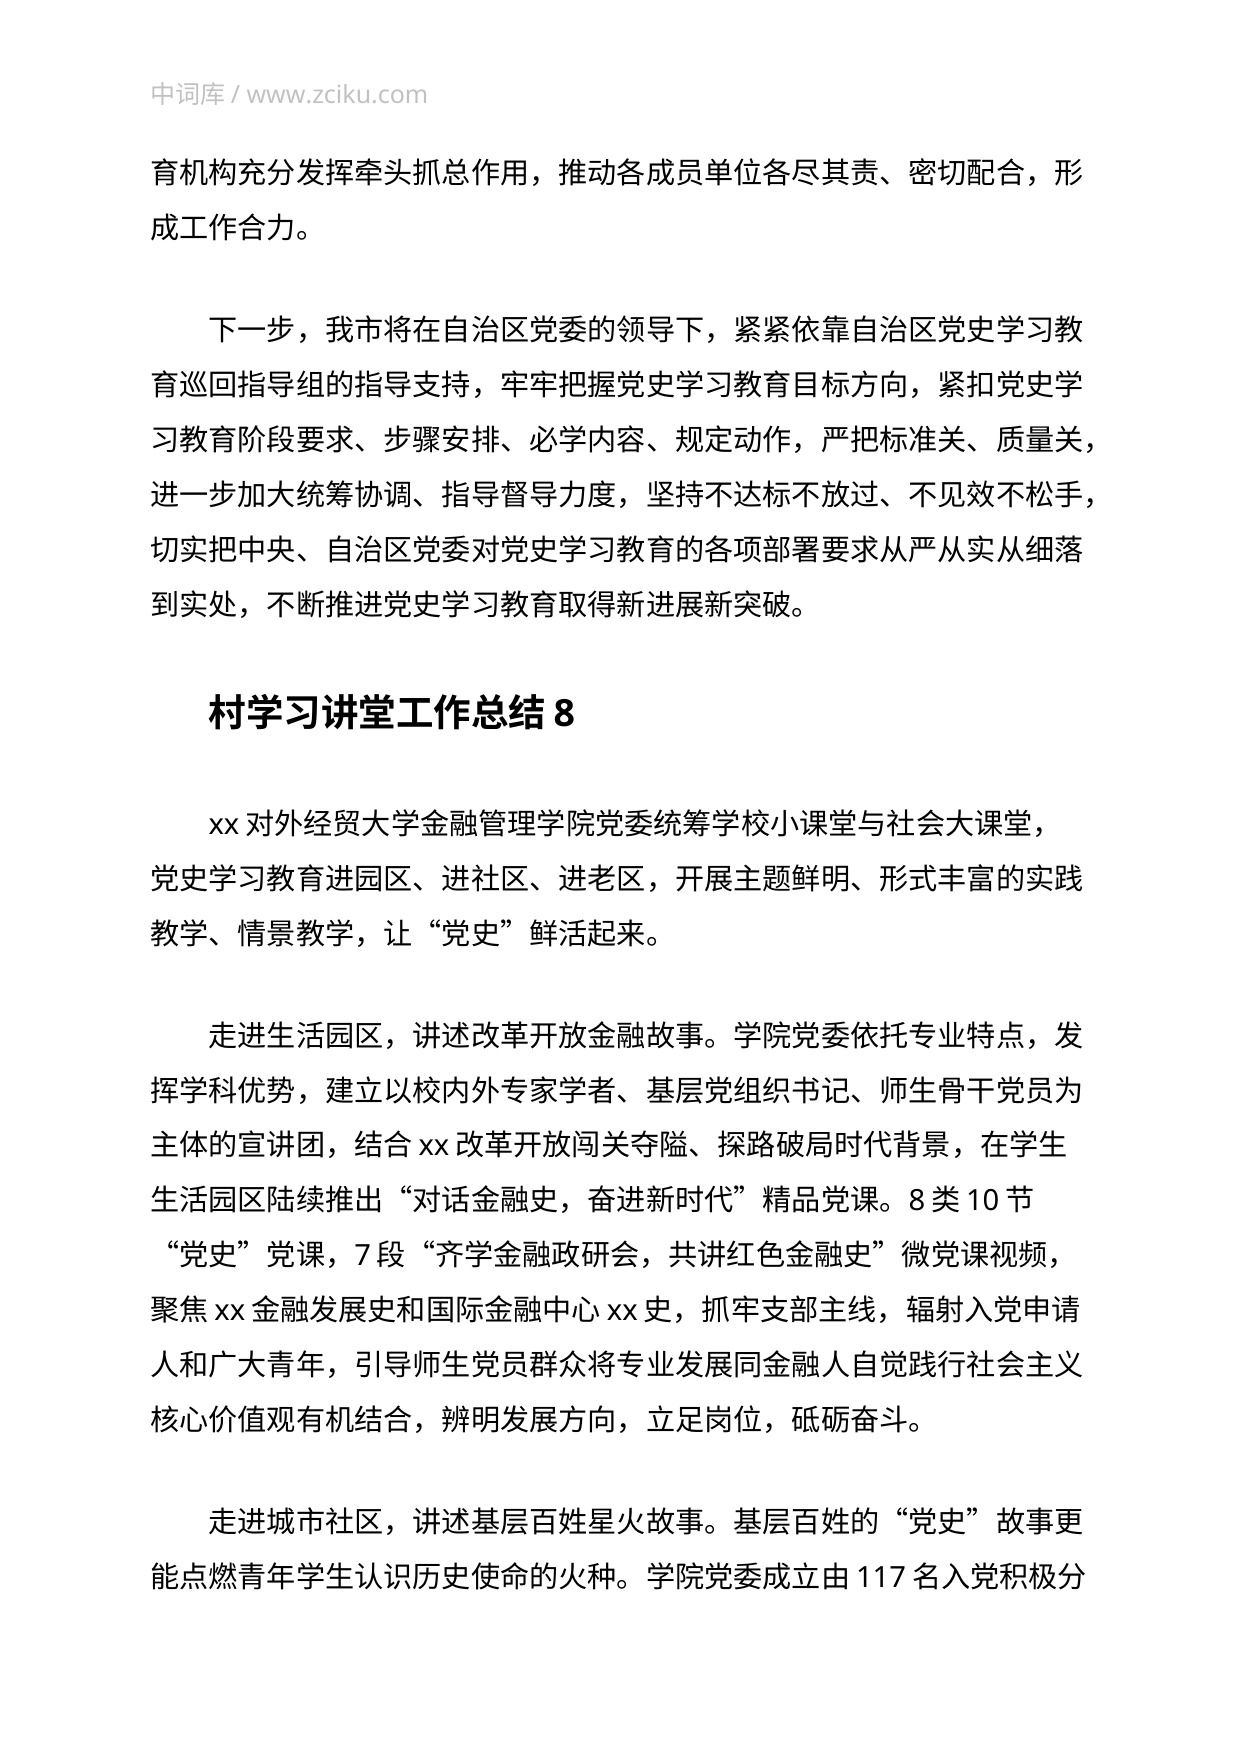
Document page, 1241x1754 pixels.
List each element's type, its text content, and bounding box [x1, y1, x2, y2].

text 走进生活园区，讲述改革开放金融故事。学院党委依托专业特点，发挥学科优势，建立以校内外专家学者、基层党组织书记、师生骨干党员为主体的宣讲团，结合xx改革开放闯关夺隘、探路破局时代背景，在学生生活园区陆续推出“对话金融史，奋进新时代”精品党课。8类10节“党史”党课，7段“齐学金融政研会，共讲红色金融史”微党课视频，聚焦xx金融发展史和国际金融中心xx史，抓牢支部主线，辐射入党申请人和广大青年，引导师生党员群众将专业发展同金融人自觉践行社会主义核心价值观有机结合，辨明发展方向，立足岗位，砥砺奋斗。 [150, 1012, 1090, 1439]
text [150, 150, 1090, 247]
text 下一步，我市将在自治区党委的领导下，紧紧依靠自治区党史学习教育巡回指导组的指导支持，牢牢把握党史学习教育目标方向，紧扣党史学习教育阶段要求、步骤安排、必学内容、规定动作，严把标准关、质量关，进一步加大统筹协调、指导督导力度，坚持不达标不放过、不见效不松手，切实把中央、自治区党委对党史学习教育的各项部署要求从严从实从细落到实处，不断推进党史学习教育取得新进展新突破。 [150, 307, 1090, 623]
text xx对外经贸大学金融管理学院党委统筹学校小课堂与社会大课堂，党史学习教育进园区、进社区、进老区，开展主题鲜明、形式丰富的实践教学、情景教学，让“党史”鲜活起来。 [150, 801, 1090, 953]
text 村学习讲堂工作总结8 [150, 683, 1090, 737]
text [150, 1499, 1090, 1596]
